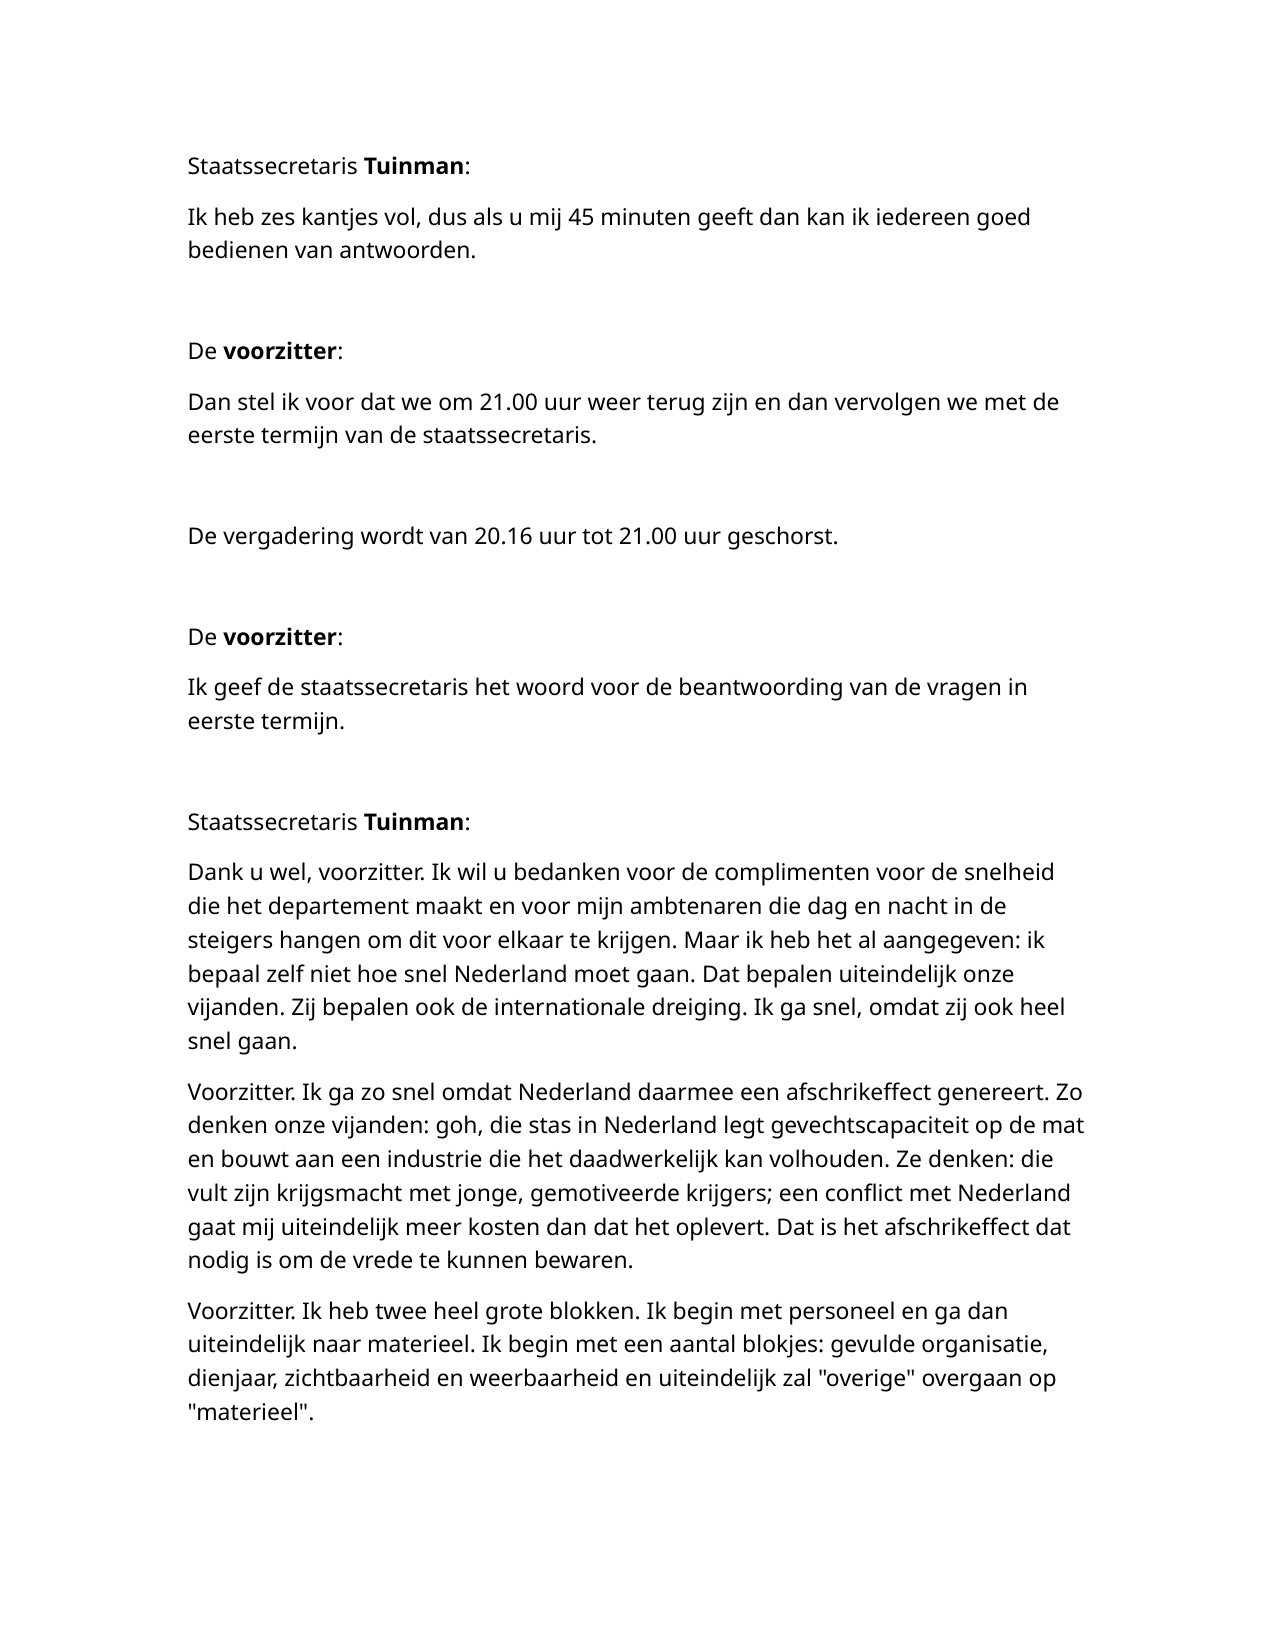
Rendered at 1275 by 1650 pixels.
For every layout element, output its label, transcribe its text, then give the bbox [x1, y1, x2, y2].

text De vergadering wordt van 20.16 uur tot 21.00 uur geschorst. [187, 520, 1087, 551]
text Dank u wel, voorzitter. Ik wil u bedanken voor de complimenten voor de snelheid die het departement maakt en voor mijn ambtenaren die dag en nacht in de steigers hangen om dit voor elkaar te krijgen. Maar ik heb het al aangegeven: ik bepaal zelf niet hoe snel Nederland moet gaan. Dat bepalen uiteindelijk onze vijanden. Zij bepalen ook de internationale dreiging. Ik ga snel, omdat zij ook heel snel gaan. [187, 856, 1087, 1056]
text De voorzitter: [187, 621, 1087, 652]
text Dan stel ik voor dat we om 21.00 uur weer terug zijn en dan vervolgen we met de eerste termijn van de staatssecretaris. [187, 385, 1087, 450]
text Ik geef de staatssecretaris het woord voor de beantwoording van de vragen in eerste termijn. [187, 671, 1087, 736]
text De voorzitter: [187, 335, 1087, 366]
text Ik heb zes kantjes vol, dus als u mij 45 minuten geeft dan kan ik iedereen goed bedienen van antwoorden. [187, 200, 1087, 265]
text Voorzitter. Ik ga zo snel omdat Nederland daarmee een afschrikeffect genereert. Zo denken onze vijanden: goh, die stas in Nederland legt gevechtscapaciteit op de mat en bouwt aan een industrie die het daadwerkelijk kan volhouden. Ze denken: die vult zijn krijgsmacht met jonge, gemotiveerde krijgers; een conflict met Nederland gaat mij uiteindelijk meer kosten dan dat het oplevert. Dat is het afschrikeffect dat nodig is om de vrede te kunnen bewaren. [187, 1075, 1087, 1275]
text Staatssecretaris Tuinman: [187, 150, 1087, 181]
text Staatssecretaris Tuinman: [187, 806, 1087, 837]
text Voorzitter. Ik heb twee heel grote blokken. Ik begin met personeel en ga dan uiteindelijk naar materieel. Ik begin met een aantal blokjes: gevulde organisatie, dienjaar, zichtbaarheid en weerbaarheid en uiteindelijk zal "overige" overgaan op "materieel". [187, 1294, 1087, 1427]
